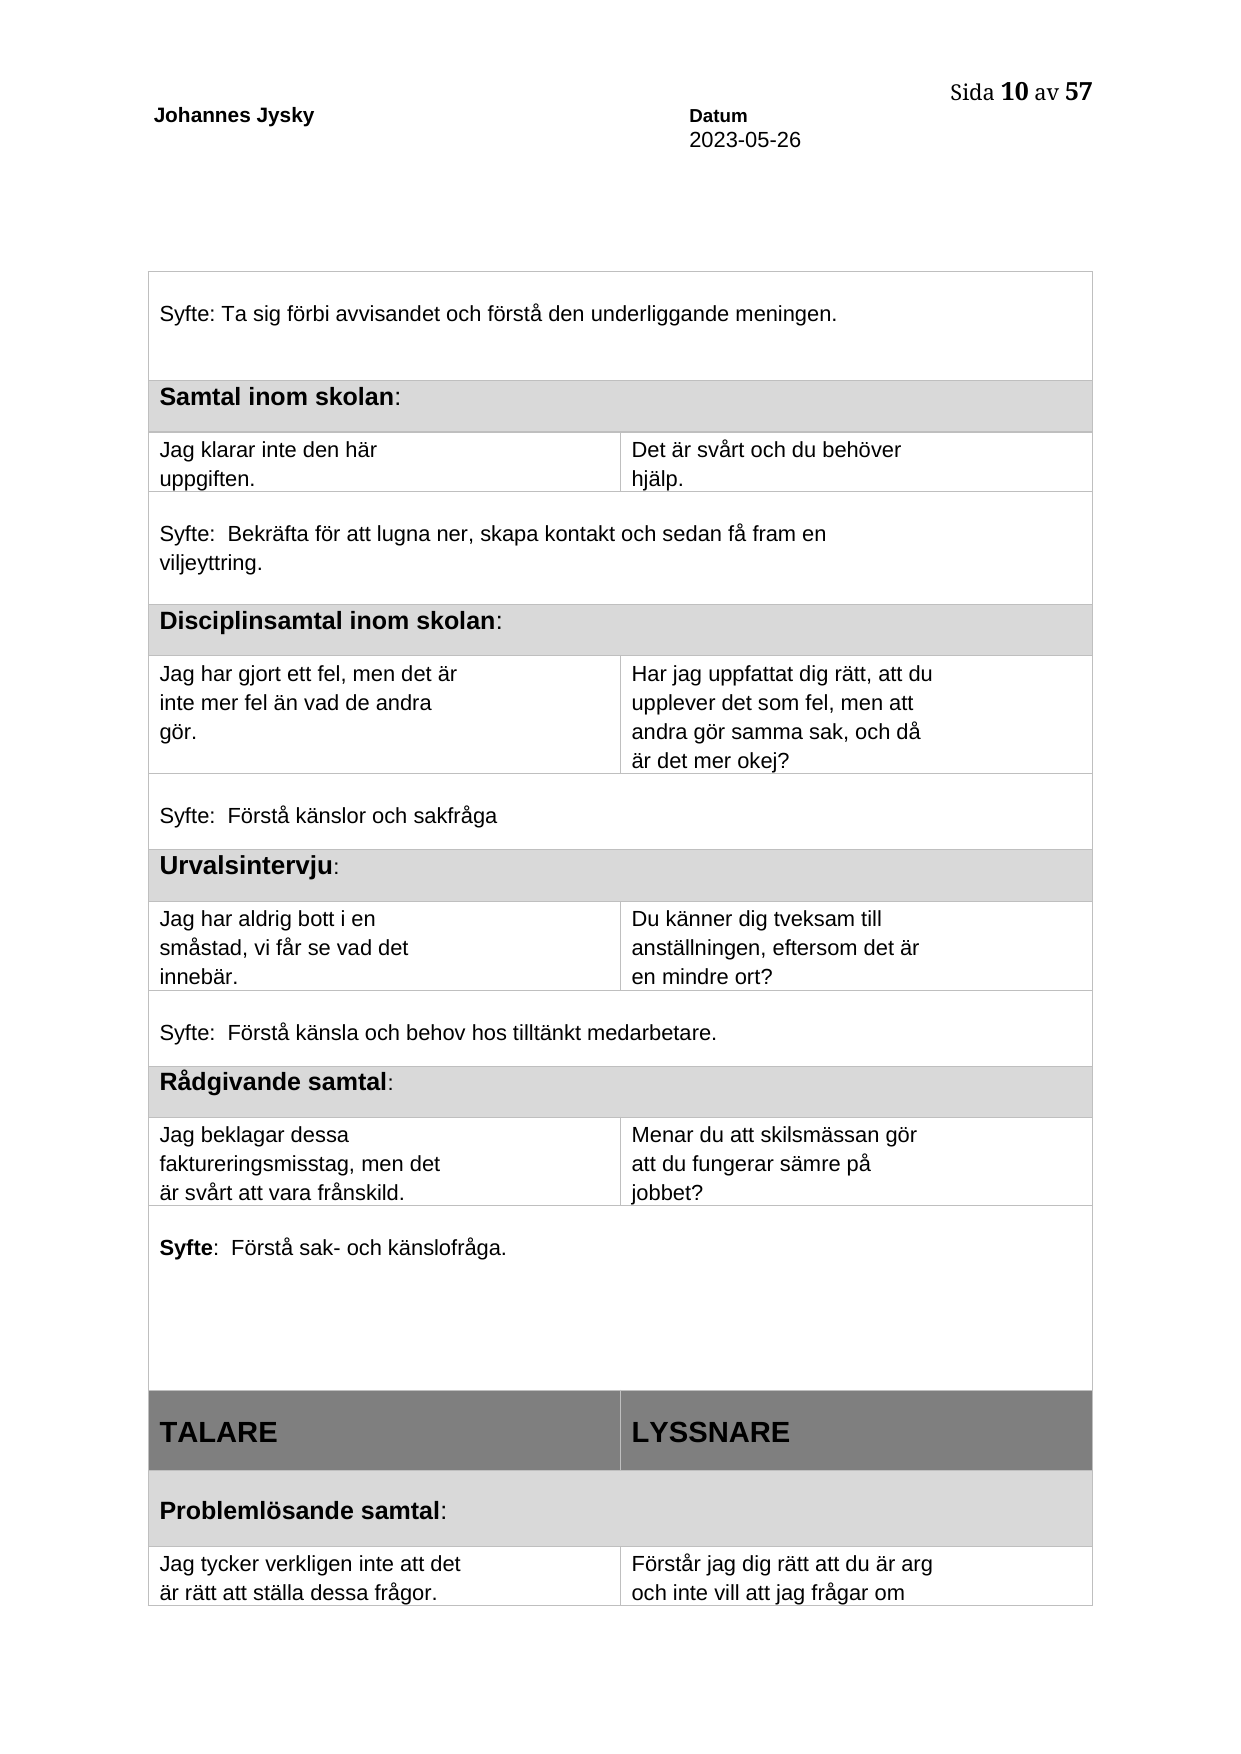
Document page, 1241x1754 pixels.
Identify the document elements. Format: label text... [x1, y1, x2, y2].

table_cell LYSSNARE [621, 1391, 1092, 1470]
table_cell Syfte: Bekräfta för att lugna ner, skapa kontakt och sedan få fram en viljeyttring. [149, 492, 1092, 604]
table_cell Det är svårt och du behöver hjälp. [621, 433, 1092, 491]
table_cell Urvalsintervju: [149, 850, 1092, 901]
table_cell Disciplinsamtal inom skolan: [149, 605, 1092, 655]
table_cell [621, 1547, 1092, 1605]
table_cell Syfte: Förstå sak- och känslofråga. [149, 1206, 1092, 1389]
table_cell Jag har aldrig bott i en småstad, vi får se vad det innebär. [149, 902, 620, 989]
table_cell Samtal inom skolan: [149, 381, 1092, 431]
table_cell Menar du att skilsmässan gör att du fungerar sämre på jobbet? [621, 1118, 1092, 1205]
table_cell TALARE [149, 1391, 620, 1470]
table_cell Jag har gjort ett fel, men det är inte mer fel än vad de andra gör. [149, 656, 620, 773]
table_cell Jag klarar inte den här uppgiften. [149, 433, 620, 491]
table_cell Syfte: Förstå känsla och behov hos tilltänkt medarbetare. [149, 991, 1092, 1066]
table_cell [149, 1547, 620, 1605]
table_cell Jag beklagar dessa faktureringsmisstag, men det är svårt att vara frånskild. [149, 1118, 620, 1205]
table_cell Har jag uppfattat dig rätt, att du upplever det som fel, men att andra gör samma sak, och då är det mer okej? [621, 656, 1092, 773]
table_cell Du känner dig tveksam till anställningen, eftersom det är en mindre ort? [621, 902, 1092, 989]
table_cell Rådgivande samtal: [149, 1067, 1092, 1117]
table_cell Problemlösande samtal: [149, 1471, 1092, 1546]
table_cell Syfte: Förstå känslor och sakfråga [149, 774, 1092, 849]
table_cell Syfte: Ta sig förbi avvisandet och förstå den underliggande meningen. [149, 272, 1092, 380]
